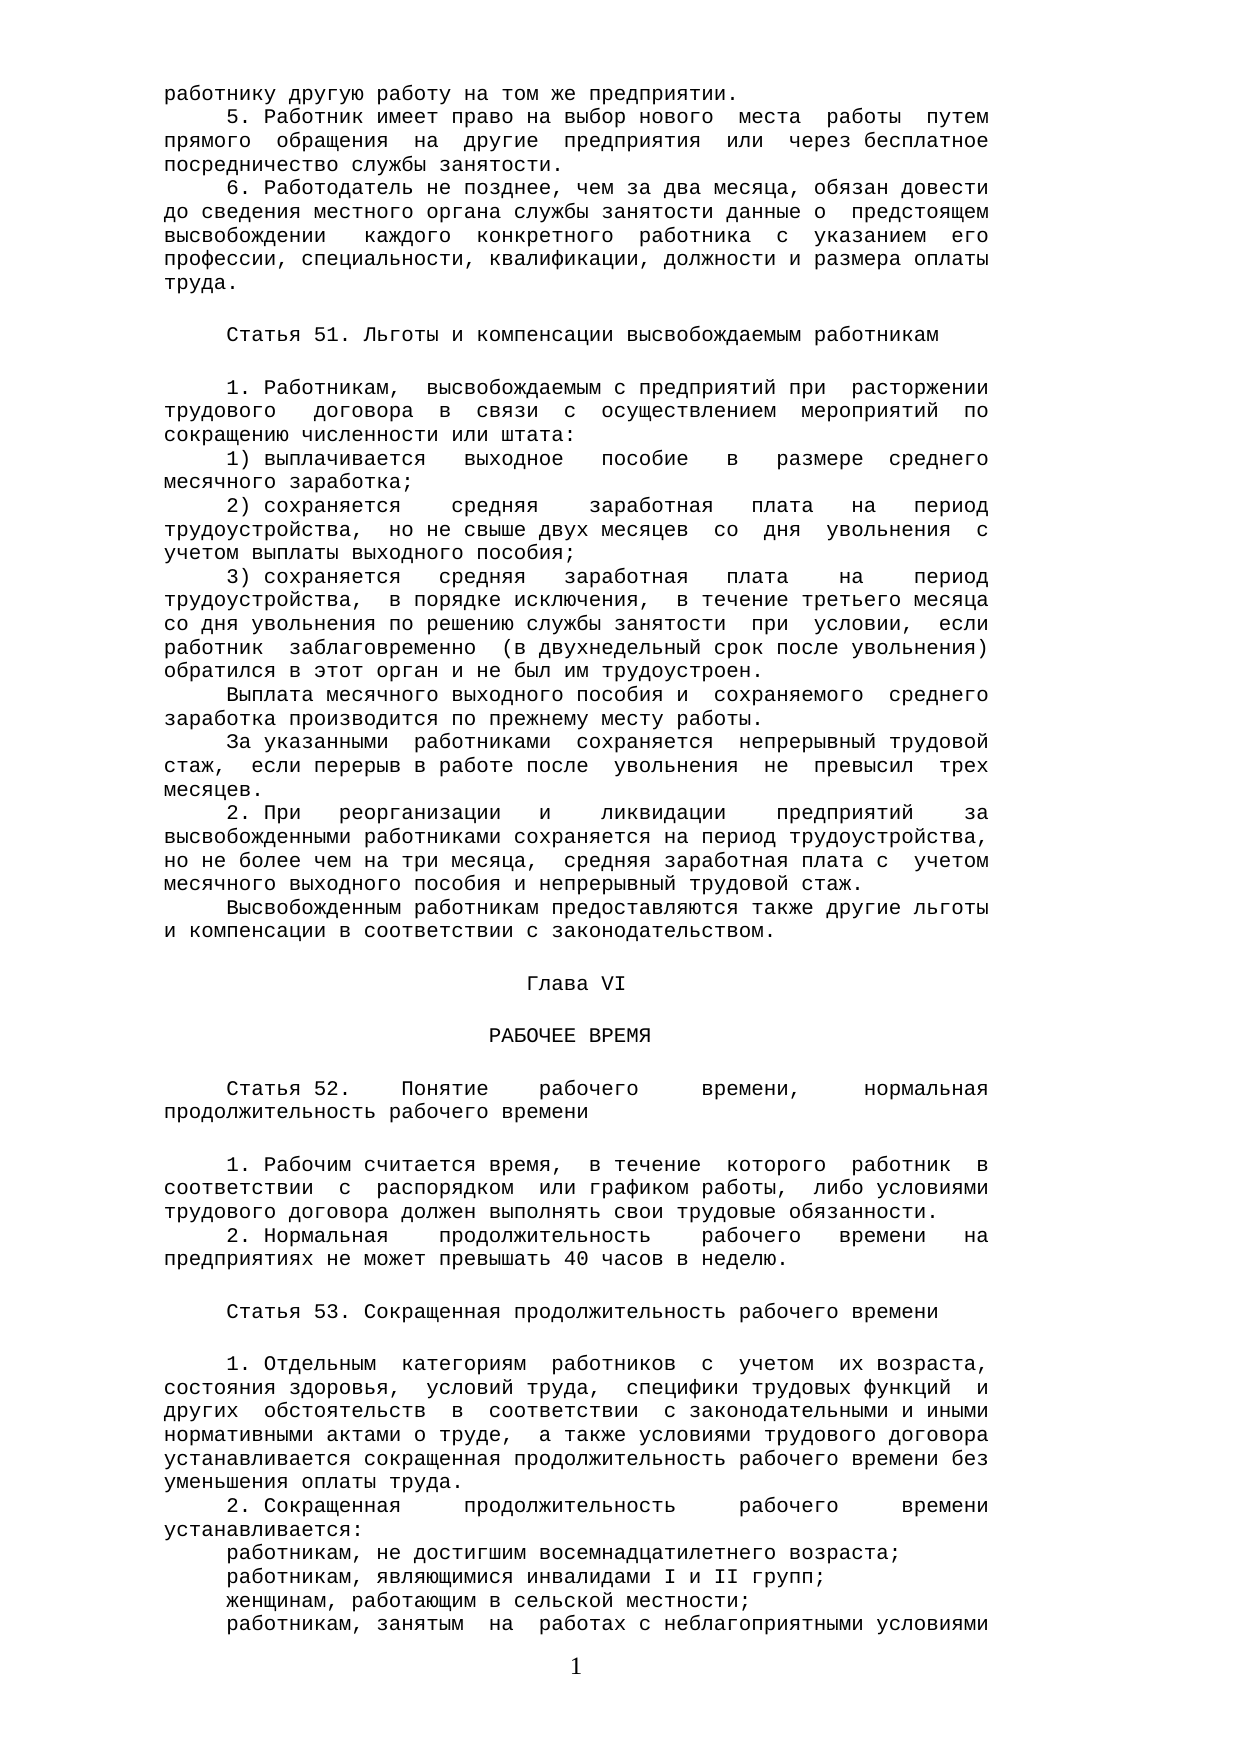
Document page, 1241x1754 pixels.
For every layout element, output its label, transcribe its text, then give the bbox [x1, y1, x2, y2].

text нормативными актами о труде, а также условиями трудового договора [89, 1424, 1063, 1448]
text работникам, являющимися инвалидами I и II групп; [89, 1566, 1063, 1589]
text уменьшения оплаты труда. [89, 1471, 1063, 1495]
text 1. Отдельным категориям работников с учетом их возраста, [89, 1353, 1063, 1377]
text месяцев. [89, 779, 1063, 802]
text РАБОЧЕЕ ВРЕМЯ [89, 1025, 1063, 1049]
text других обстоятельств в соответствии с законодательными и иными [89, 1400, 1063, 1424]
text устанавливается: [89, 1519, 1063, 1542]
text Статья 53. Сокращенная продолжительность рабочего времени [89, 1301, 1063, 1324]
text состояния здоровья, условий труда, специфики трудовых функций и [89, 1377, 1063, 1400]
text 5. Работник имеет право на выбор нового места работы путем [89, 106, 1063, 130]
text 1) выплачивается выходное пособие в размере среднего [89, 448, 1063, 471]
text до сведения местного органа службы занятости данные о предстоящем [89, 201, 1063, 224]
text но не более чем на три месяца, средняя заработная плата с учетом [89, 849, 1063, 873]
text прямого обращения на другие предприятия или через бесплатное [89, 130, 1063, 154]
text обратился в этот орган и не был им трудоустроен. [89, 660, 1063, 684]
text 2. При реорганизации и ликвидации предприятий за [89, 802, 1063, 826]
text устанавливается сокращенная продолжительность рабочего времени без [89, 1448, 1063, 1471]
text профессии, специальности, квалификации, должности и размера оплаты [89, 248, 1063, 272]
text 3) сохраняется средняя заработная плата на период [89, 566, 1063, 589]
text работнику другую работу на том же предприятии. [89, 83, 1063, 106]
text месячного заработка; [89, 471, 1063, 495]
text труда. [89, 272, 1063, 296]
text и компенсации в соответствии с законодательством. [89, 921, 1063, 944]
text работникам, занятым на работах с неблагоприятными условиями [89, 1613, 1063, 1637]
text женщинам, работающим в сельской местности; [89, 1589, 1063, 1613]
text посредничество службы занятости. [89, 154, 1063, 177]
text Статья 52. Понятие рабочего времени, нормальная [89, 1078, 1063, 1101]
text 1. Рабочим считается время, в течение которого работник в [89, 1154, 1063, 1177]
text трудоустройства, но не свыше двух месяцев со дня увольнения с [89, 518, 1063, 542]
text предприятиях не может превышать 40 часов в неделю. [89, 1248, 1063, 1272]
text 2. Нормальная продолжительность рабочего времени на [89, 1225, 1063, 1248]
text стаж, если перерыв в работе после увольнения не превысил трех [89, 755, 1063, 779]
text Статья 51. Льготы и компенсации высвобождаемым работникам [89, 324, 1063, 348]
text работник заблаговременно (в двухнедельный срок после увольнения) [89, 637, 1063, 660]
text продолжительность рабочего времени [89, 1101, 1063, 1125]
text заработка производится по прежнему месту работы. [89, 708, 1063, 731]
text 2) сохраняется средняя заработная плата на период [89, 495, 1063, 518]
text Выплата месячного выходного пособия и сохраняемого среднего [89, 684, 1063, 708]
text 6. Работодатель не позднее, чем за два месяца, обязан довести [89, 177, 1063, 201]
text высвобождении каждого конкретного работника с указанием его [89, 224, 1063, 248]
text 2. Сокращенная продолжительность рабочего времени [89, 1495, 1063, 1519]
text работникам, не достигшим восемнадцатилетнего возраста; [89, 1542, 1063, 1566]
text трудового договора в связи с осуществлением мероприятий по [89, 400, 1063, 424]
text учетом выплаты выходного пособия; [89, 542, 1063, 566]
text высвобожденными работниками сохраняется на период трудоустройства, [89, 826, 1063, 849]
text Высвобожденным работникам предоставляются также другие льготы [89, 897, 1063, 921]
text сокращению численности или штата: [89, 424, 1063, 448]
text месячного выходного пособия и непрерывный трудовой стаж. [89, 873, 1063, 897]
text трудового договора должен выполнять свои трудовые обязанности. [89, 1201, 1063, 1225]
text 1. Работникам, высвобождаемым с предприятий при расторжении [89, 377, 1063, 400]
text трудоустройства, в порядке исключения, в течение третьего месяца [89, 589, 1063, 613]
text Глава VI [89, 973, 1063, 997]
text За указанными работниками сохраняется непрерывный трудовой [89, 731, 1063, 755]
text соответствии с распорядком или графиком работы, либо условиями [89, 1177, 1063, 1201]
text со дня увольнения по решению службы занятости при условии, если [89, 613, 1063, 637]
